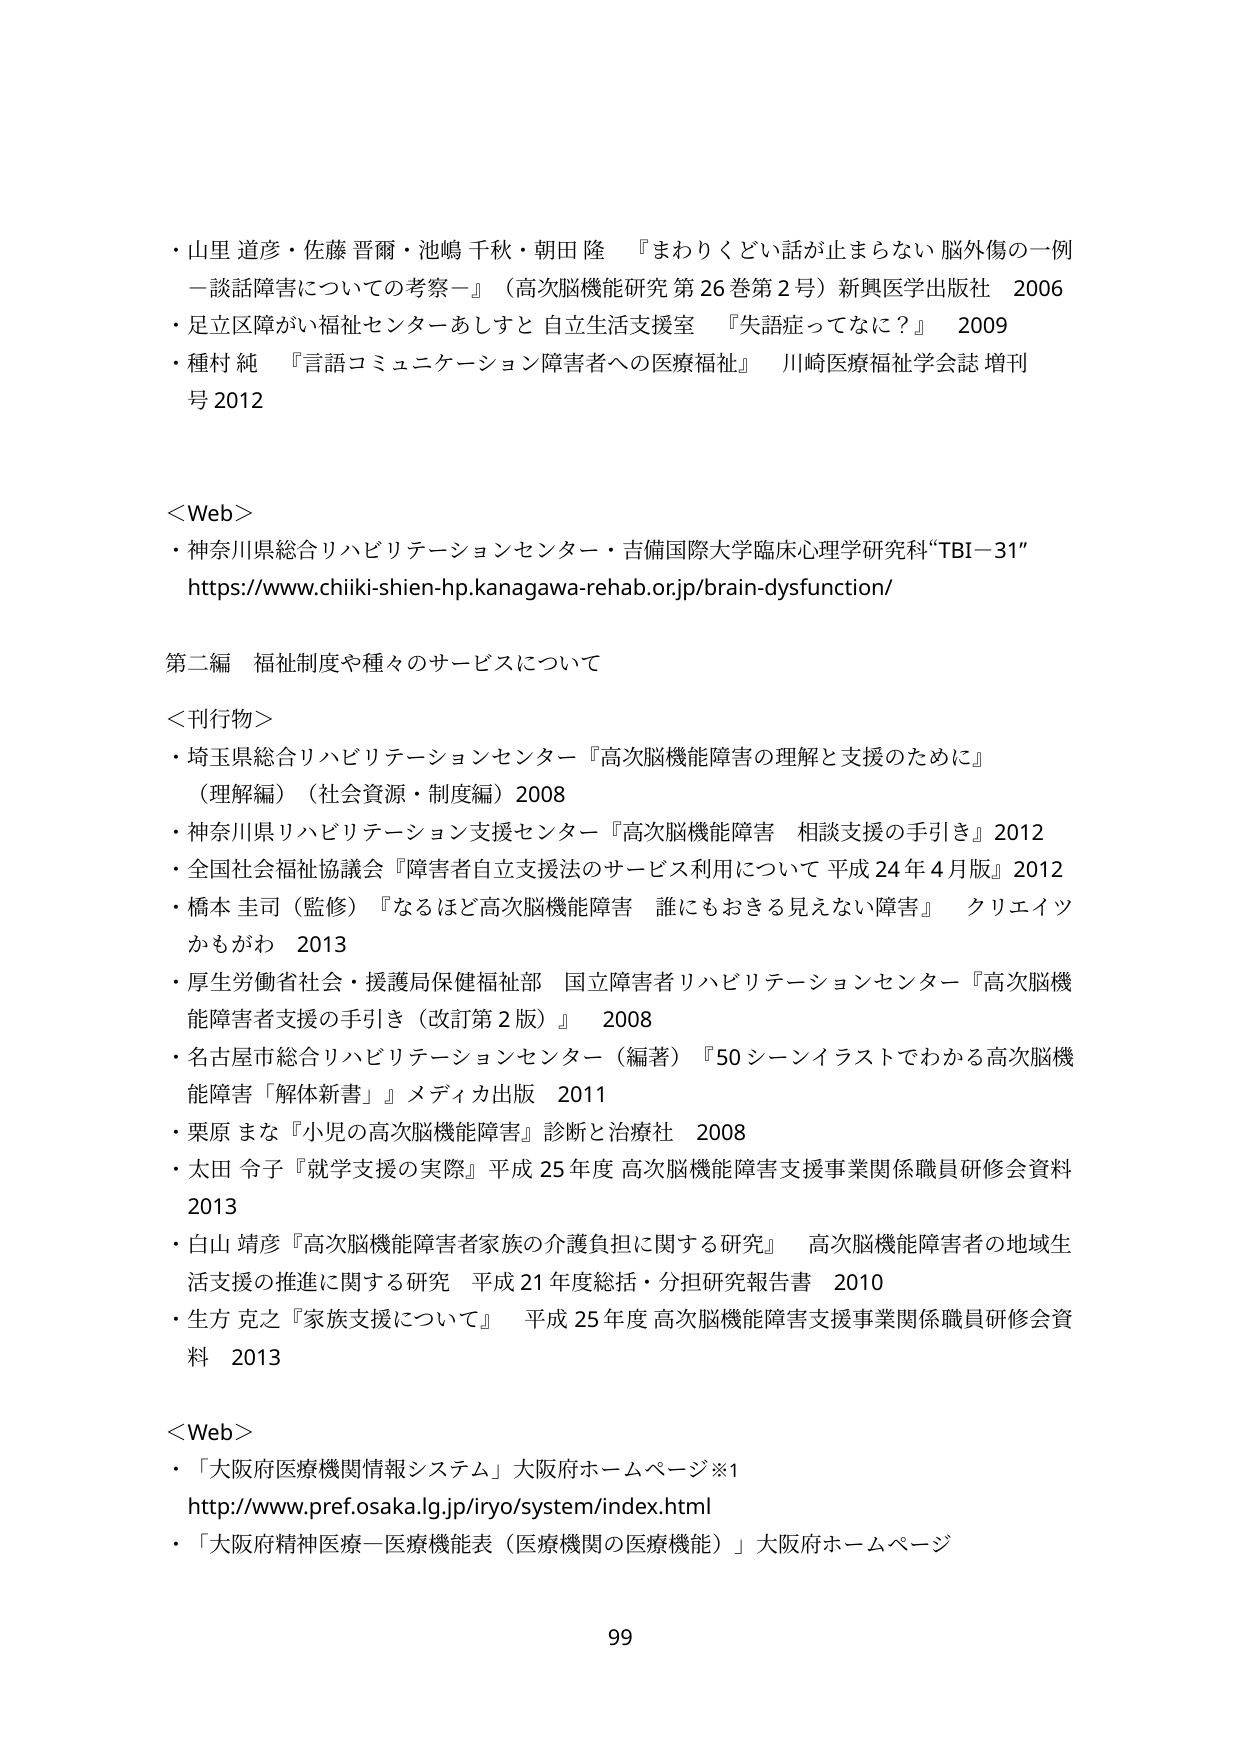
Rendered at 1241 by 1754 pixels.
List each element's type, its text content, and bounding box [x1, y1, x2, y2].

text ・「大阪府医療機関情報システム」大阪府ホームページ※1 [165, 1449, 1075, 1487]
text ・種村 純 『言語コミュニケーション障害者への医療福祉』 川崎医療福祉学会誌 増刊 [165, 343, 1075, 381]
text ・足立区障がい福祉センターあしすと 自立生活支援室 『失語症ってなに？』 2009 [165, 306, 1075, 343]
text ・埼玉県総合リハビリテーションセンター『高次脳機能障害の理解と支援のために』 [165, 737, 1075, 774]
text 第二編 福祉制度や種々のサービスについて [165, 643, 1075, 681]
text http://www.pref.osaka.lg.jp/iryo/system/index.html [165, 1487, 1075, 1524]
text ＜刊行物＞ [165, 699, 1075, 737]
text ＜Web＞ [165, 493, 1075, 531]
text ・山里 道彦・佐藤 晋爾・池嶋 千秋・朝田 隆 『まわりくどい話が止まらない 脳外傷の一例－談話障害についての考察－』（高次脳機能研究 第26巻第2号）新興医学出版社 2006 [165, 231, 1075, 306]
text ・厚生労働省社会・援護局保健福祉部 国立障害者リハビリテーションセンター『高次脳機能障害者支援の手引き（改訂第2版）』 2008 [165, 962, 1075, 1037]
text ・栗原 まな『小児の高次脳機能障害』診断と治療社 2008 [165, 1112, 1075, 1149]
text ・橋本 圭司（監修）『なるほど高次脳機能障害 誰にもおきる見えない障害』 クリエイツかもがわ 2013 [165, 887, 1075, 962]
text ・太田 令子『就学支援の実際』平成25年度 高次脳機能障害支援事業関係職員研修会資料 2013 [165, 1149, 1075, 1224]
text ・神奈川県リハビリテーション支援センター『高次脳機能障害 相談支援の手引き』2012 [165, 812, 1075, 849]
text ・神奈川県総合リハビリテーションセンター・吉備国際大学臨床心理学研究科“TBI－31” https://www.chiiki-shien-hp.kanagawa-rehab.or.jp/brain-dysfunction/ [165, 531, 1075, 606]
text ・「大阪府精神医療―医療機能表（医療機関の医療機能）」大阪府ホームページ [165, 1524, 1075, 1562]
text 号2012 [165, 381, 1075, 418]
text ＜Web＞ [165, 1412, 1075, 1449]
text ・生方 克之『家族支援について』 平成25年度 高次脳機能障害支援事業関係職員研修会資料 2013 [165, 1299, 1075, 1374]
text ・白山 靖彦『高次脳機能障害者家族の介護負担に関する研究』 高次脳機能障害者の地域生活支援の推進に関する研究 平成21年度総括・分担研究報告書 2010 [165, 1224, 1075, 1299]
text （理解編）（社会資源・制度編）2008 [165, 774, 1075, 812]
text ・名古屋市総合リハビリテーションセンター（編著）『50シーンイラストでわかる高次脳機能障害「解体新書」』メディカ出版 2011 [165, 1037, 1075, 1112]
text ・全国社会福祉協議会『障害者自立支援法のサービス利用について 平成24年4月版』2012 [165, 849, 1075, 887]
